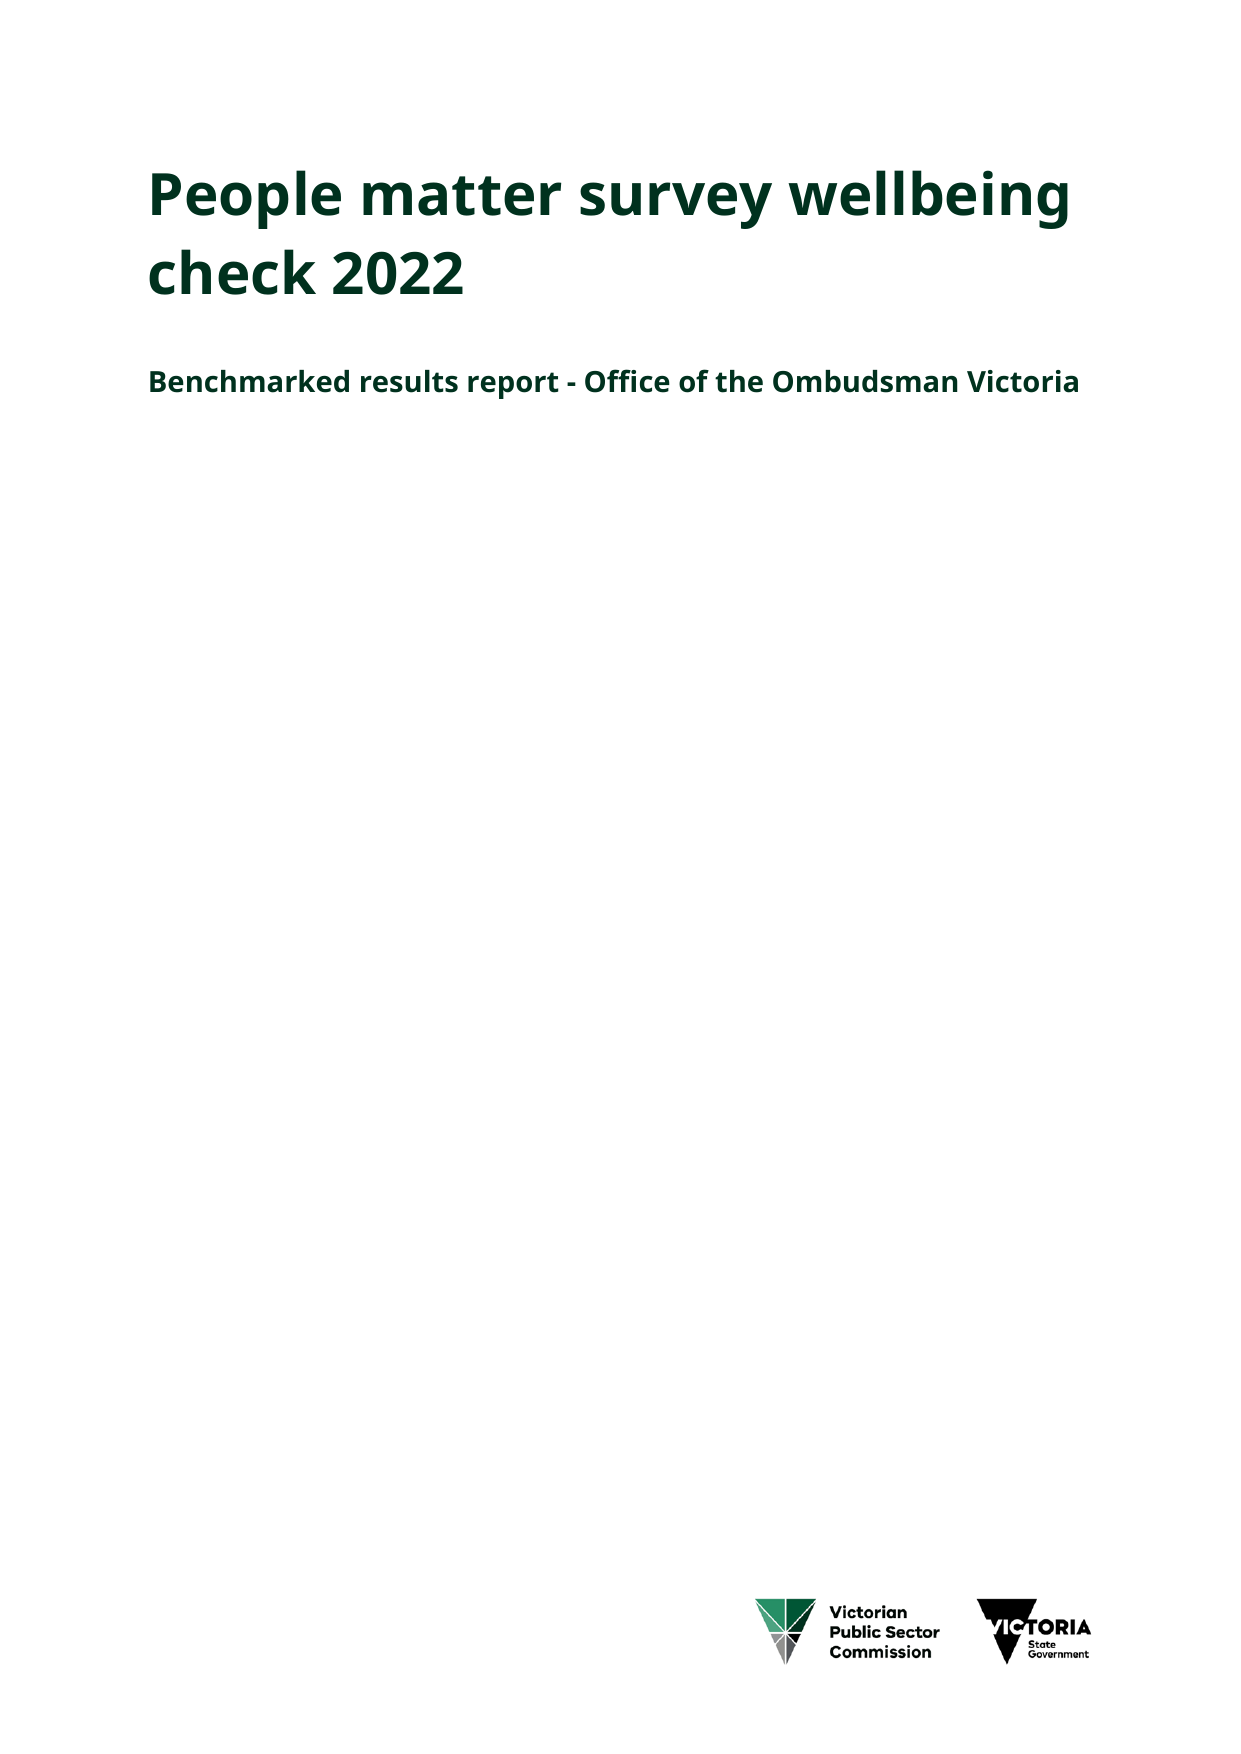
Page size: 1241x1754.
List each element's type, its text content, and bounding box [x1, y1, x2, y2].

text People matter survey wellbeing check 2022 [148, 153, 1092, 312]
picture [754, 1598, 1093, 1666]
subtitle Benchmarked results report - Office of the Ombudsman Victoria [148, 362, 1092, 401]
